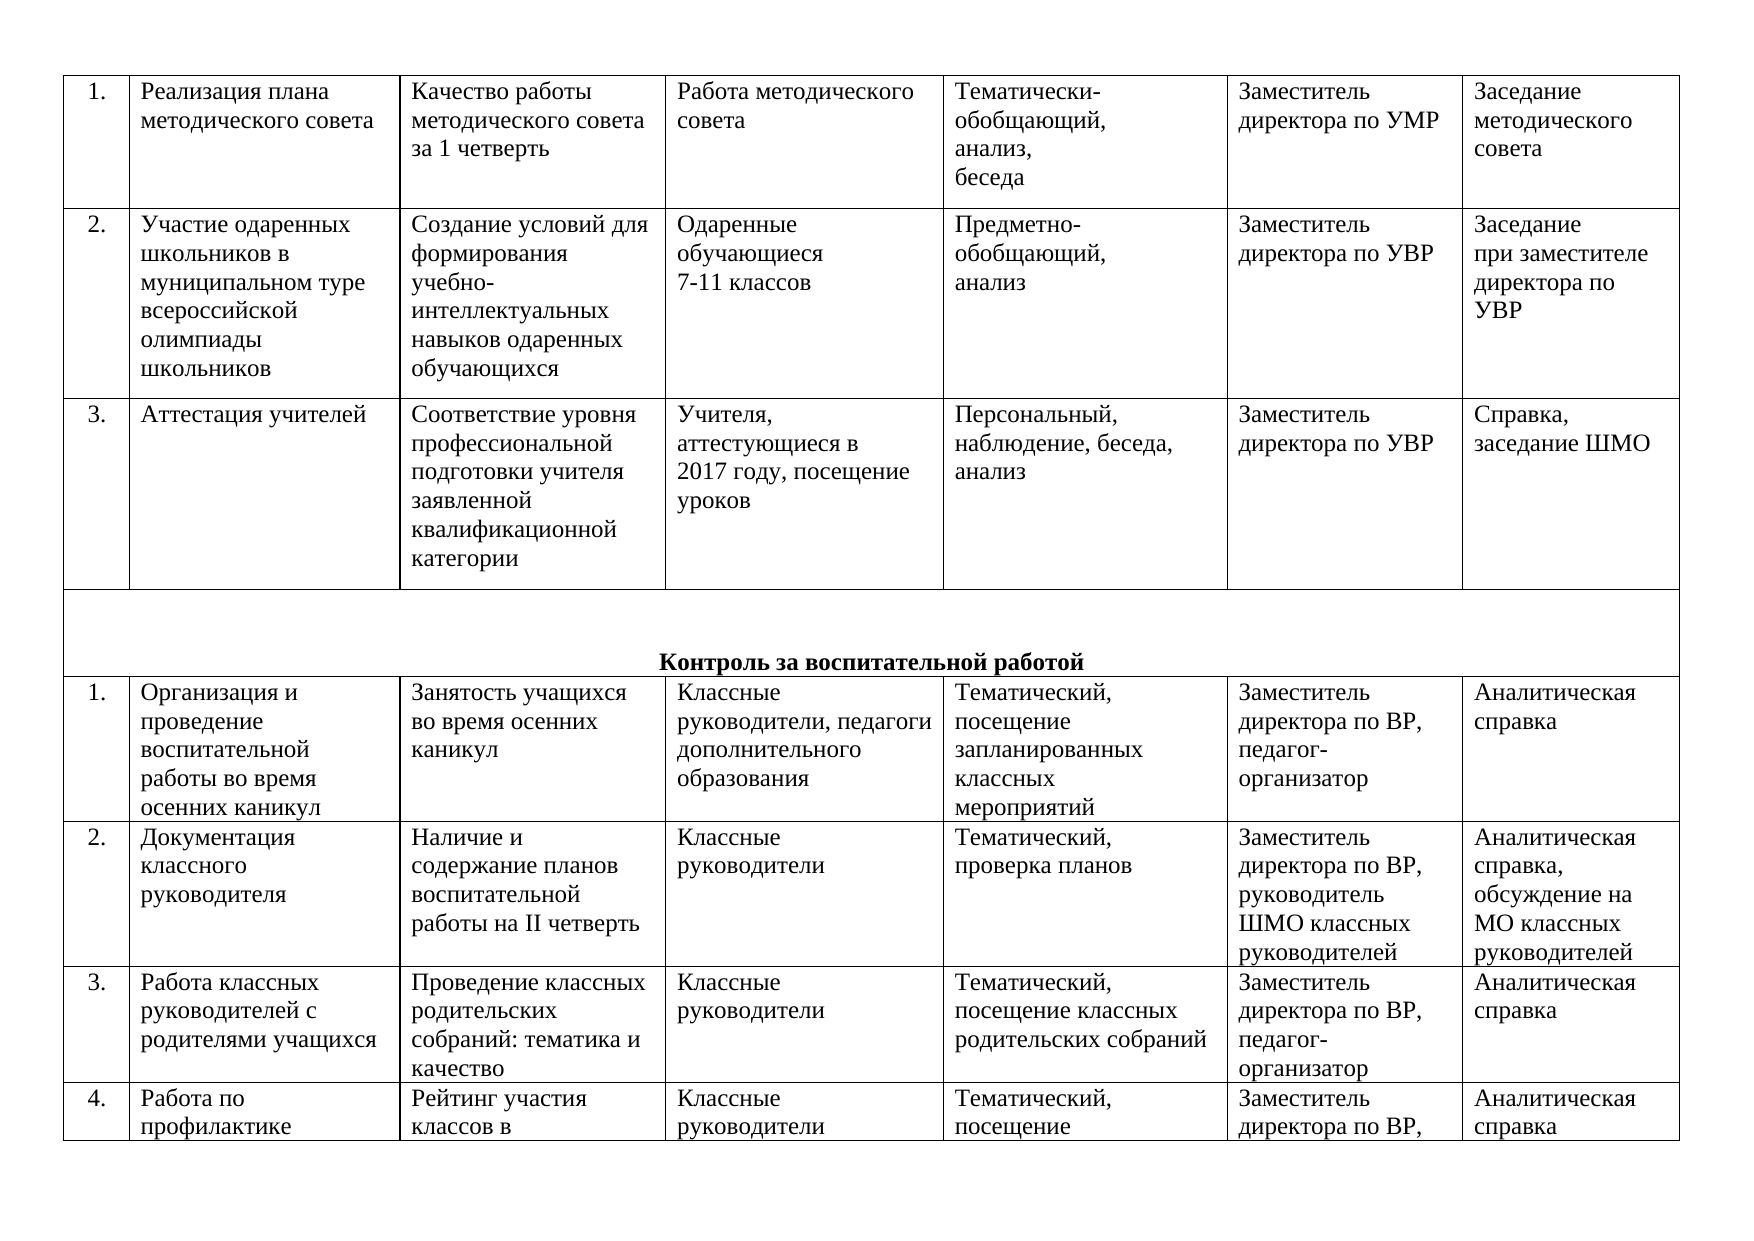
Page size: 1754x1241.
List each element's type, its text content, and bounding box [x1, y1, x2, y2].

table_cell Заседание методического совета [1463, 76, 1679, 208]
table_cell 2. [64, 209, 129, 398]
table_cell Заместитель директора по ВР, педагог-организатор [1228, 967, 1462, 1082]
table_cell 2. [64, 822, 129, 966]
table_cell Тематический, проверка планов [944, 822, 1227, 966]
table_cell Учителя, аттестующиеся в 2017 году, посещение уроков [666, 399, 943, 589]
table_cell Предметно-обобщающий, анализ [944, 209, 1227, 398]
table_cell Тематический, посещение классных родительских собраний [944, 967, 1227, 1082]
table_cell Тематический, посещение запланированных классных мероприятий [944, 677, 1227, 821]
table_cell 1. [64, 76, 129, 208]
table_cell Аналитическая справка, обсуждение на МО классных руководителей [1463, 822, 1679, 966]
table_cell Проведение классных родительских собраний: тематика и качество [401, 967, 665, 1082]
table_cell Участие одаренных школьников в муниципальном туре всероссийской олимпиады школьников [130, 209, 399, 398]
table_cell Работа классных руководителей с родителями учащихся [130, 967, 399, 1082]
table_cell Качество работы методического совета за 1 четверть [401, 76, 665, 208]
table_cell Аналитическая справка [1463, 967, 1679, 1082]
table_cell Организация и проведение воспитательной работы во время осенних каникул [130, 677, 399, 821]
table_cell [666, 1083, 943, 1140]
table_cell 3. [64, 399, 129, 589]
table_cell Контроль за воспитательной работой [64, 590, 1679, 676]
table_cell Документация классного руководителя [130, 822, 399, 966]
table_cell Персональный, наблюдение, беседа, анализ [944, 399, 1227, 589]
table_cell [1228, 1083, 1462, 1140]
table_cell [944, 1083, 1227, 1140]
table_cell Заместитель директора по УМР [1228, 76, 1462, 208]
table_cell Работа методического совета [666, 76, 943, 208]
table_cell Справка, заседание ШМО [1463, 399, 1679, 589]
table_cell Создание условий для формирования учебно-интеллектуальных навыков одаренных обучающихся [401, 209, 665, 398]
table_cell Заместитель директора по ВР, педагог-организатор [1228, 677, 1462, 821]
table_cell Классные руководители [666, 822, 943, 966]
table_cell Заседание при заместителе директора по УВР [1463, 209, 1679, 398]
table_cell Реализация плана методического совета [130, 76, 399, 208]
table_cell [130, 1083, 399, 1140]
table_cell Заместитель директора по УВР [1228, 209, 1462, 398]
table_cell Заместитель директора по ВР, руководитель ШМО классных руководителей [1228, 822, 1462, 966]
table_cell Классные руководители [666, 967, 943, 1082]
table_cell Классные руководители, педагоги дополнительного образования [666, 677, 943, 821]
table_cell Тематически-обобщающий, анализ, беседа [944, 76, 1227, 208]
table_cell Аналитическая справка [1463, 677, 1679, 821]
table_cell Заместитель директора по УВР [1228, 399, 1462, 589]
table_cell Аттестация учителей [130, 399, 399, 589]
table_cell 1. [64, 677, 129, 821]
table_cell 4. [64, 1083, 129, 1140]
table_cell Соответствие уровня профессиональной подготовки учителя заявленной квалификационной категории [401, 399, 665, 589]
table_cell Наличие и содержание планов воспитательной работы на II четверть [401, 822, 665, 966]
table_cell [1463, 1083, 1679, 1140]
table_cell Занятость учащихся во время осенних каникул [401, 677, 665, 821]
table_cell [401, 1083, 665, 1140]
table_cell 3. [64, 967, 129, 1082]
table_cell Одаренные обучающиеся 7-11 классов [666, 209, 943, 398]
